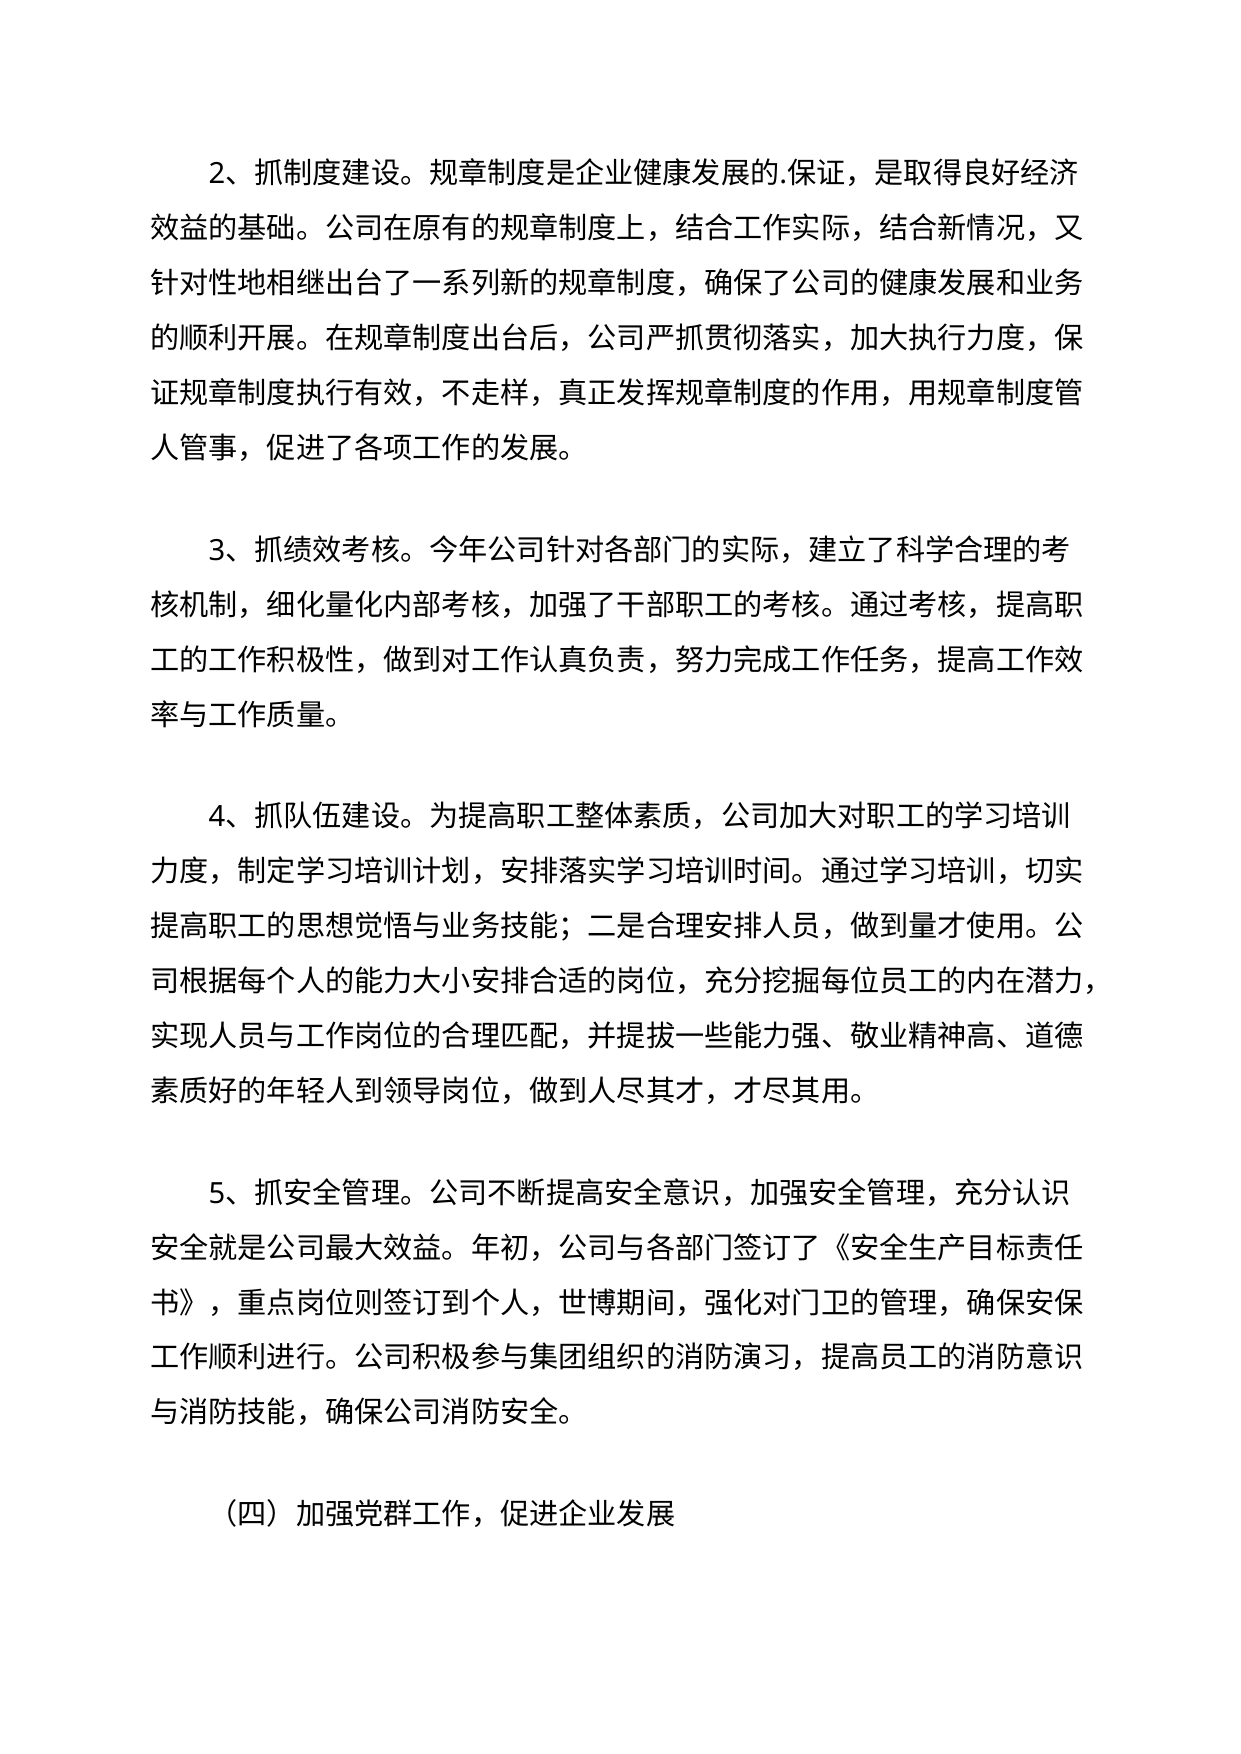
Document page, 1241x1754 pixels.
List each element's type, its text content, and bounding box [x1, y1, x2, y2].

text 2、抓制度建设。规章制度是企业健康发展的.保证，是取得良好经济效益的基础。公司在原有的规章制度上，结合工作实际，结合新情况，又针对性地相继出台了一系列新的规章制度，确保了公司的健康发展和业务的顺利开展。在规章制度出台后，公司严抓贯彻落实，加大执行力度，保证规章制度执行有效，不走样，真正发挥规章制度的作用，用规章制度管人管事，促进了各项工作的发展。 [150, 150, 1090, 467]
text 3、抓绩效考核。今年公司针对各部门的实际，建立了科学合理的考核机制，细化量化内部考核，加强了干部职工的考核。通过考核，提高职工的工作积极性，做到对工作认真负责，努力完成工作任务，提高工作效率与工作质量。 [150, 526, 1090, 733]
text （四）加强党群工作，促进企业发展 [150, 1491, 1090, 1533]
text 4、抓队伍建设。为提高职工整体素质，公司加大对职工的学习培训力度，制定学习培训计划，安排落实学习培训时间。通过学习培训，切实提高职工的思想觉悟与业务技能；二是合理安排人员，做到量才使用。公司根据每个人的能力大小安排合适的岗位，充分挖掘每位员工的内在潜力，实现人员与工作岗位的合理匹配，并提拔一些能力强、敬业精神高、道德素质好的年轻人到领导岗位，做到人尽其才，才尽其用。 [150, 793, 1090, 1110]
text 5、抓安全管理。公司不断提高安全意识，加强安全管理，充分认识安全就是公司最大效益。年初，公司与各部门签订了《安全生产目标责任书》，重点岗位则签订到个人，世博期间，强化对门卫的管理，确保安保工作顺利进行。公司积极参与集团组织的消防演习，提高员工的消防意识与消防技能，确保公司消防安全。 [150, 1169, 1090, 1431]
